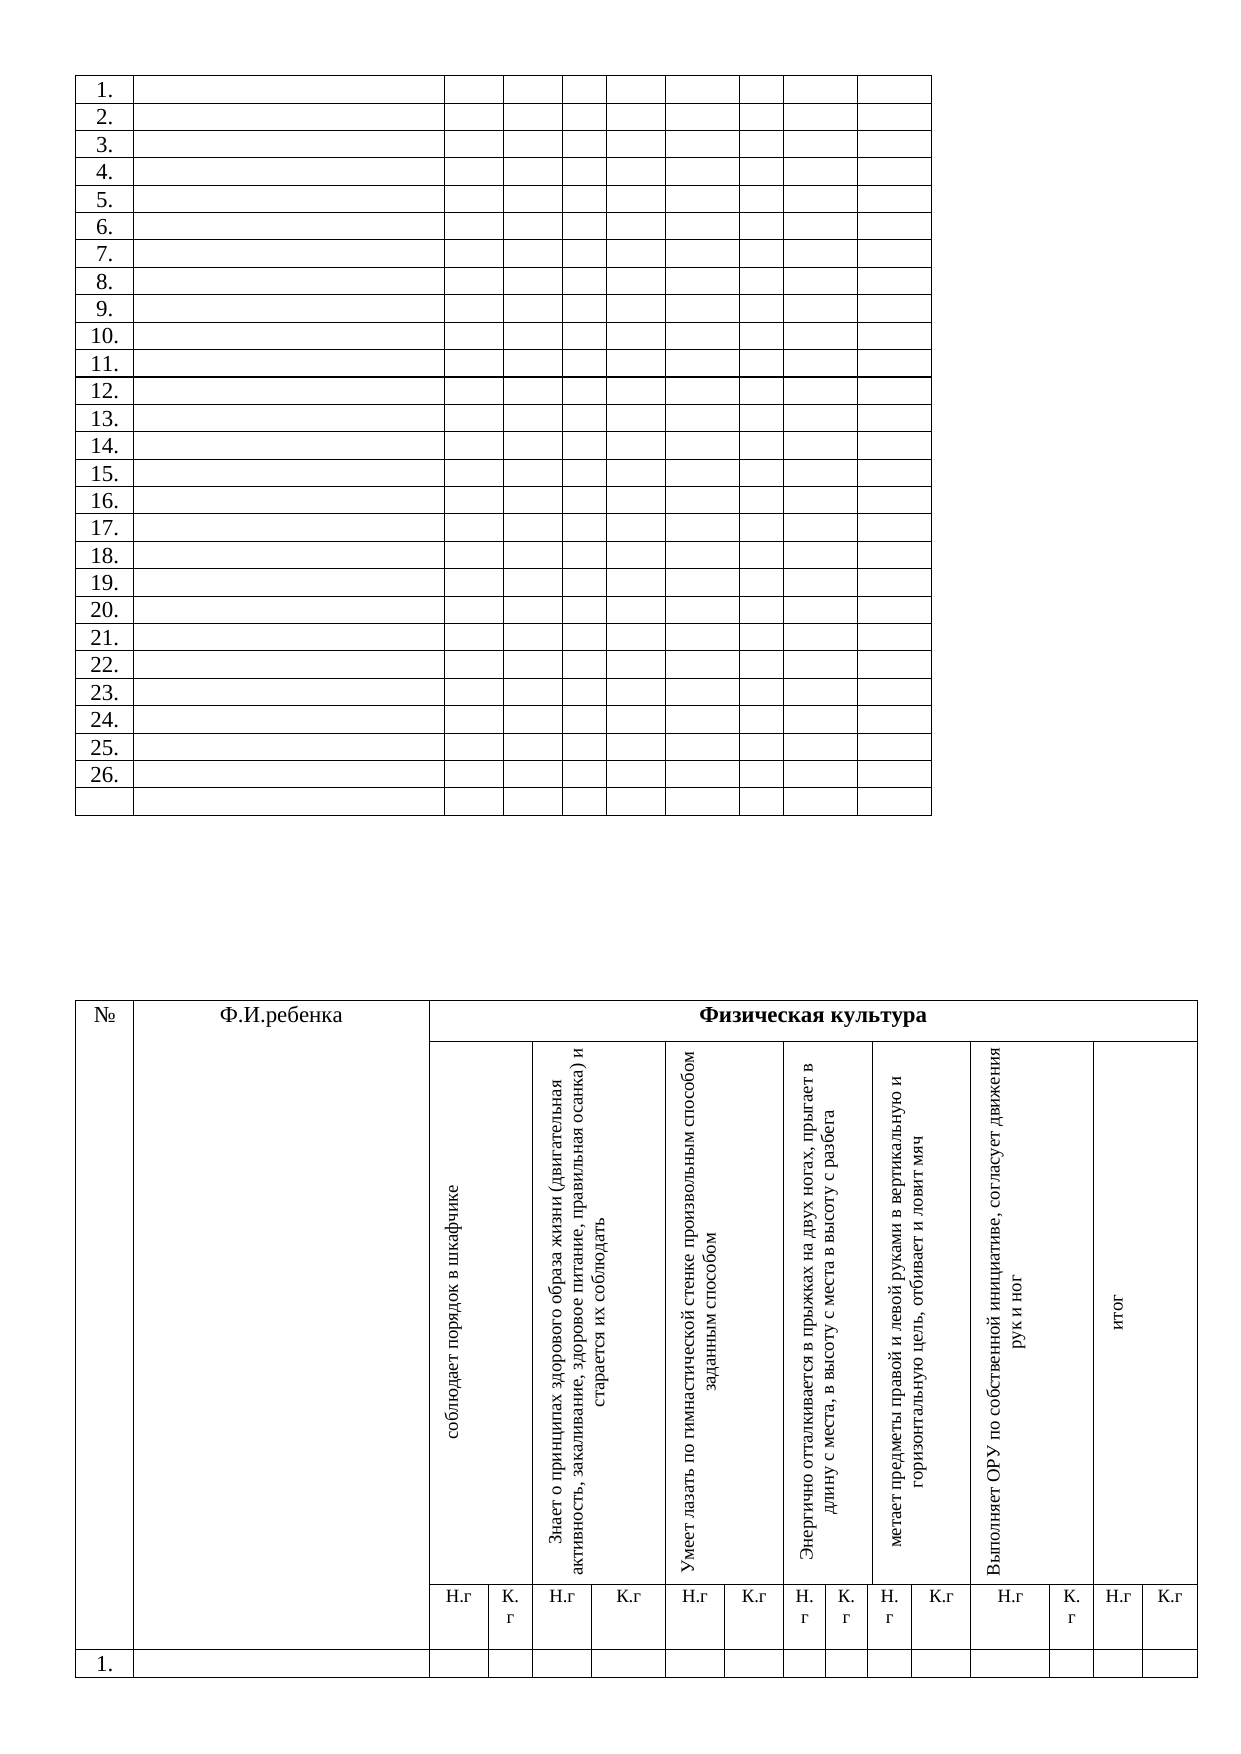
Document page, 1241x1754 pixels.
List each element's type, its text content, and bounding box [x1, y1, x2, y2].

table_cell 22. [76, 651, 133, 678]
table_cell [858, 487, 931, 513]
table_cell [740, 706, 783, 732]
table_cell [858, 378, 931, 404]
table_cell 21. [76, 624, 133, 650]
table_cell [607, 706, 665, 732]
table_cell [134, 542, 444, 568]
table_cell [607, 788, 665, 815]
table_cell [445, 240, 503, 267]
table_cell [563, 405, 606, 431]
table_cell [134, 378, 444, 404]
table_cell Н.г [868, 1585, 911, 1649]
table_cell [912, 1650, 970, 1677]
table_cell [504, 213, 562, 239]
table_cell 19. [76, 569, 133, 596]
table_cell [504, 761, 562, 787]
table_cell [504, 323, 562, 349]
table_cell К.г [1050, 1585, 1093, 1649]
table_cell [666, 432, 739, 458]
table_cell [666, 624, 739, 650]
table_cell [134, 323, 444, 349]
table_cell [784, 104, 857, 130]
table_cell [740, 158, 783, 184]
table_cell [784, 213, 857, 239]
table_cell [666, 706, 739, 732]
table_cell [430, 1650, 488, 1677]
table_cell [445, 624, 503, 650]
table_cell [445, 76, 503, 102]
table_cell [666, 761, 739, 787]
table_cell [563, 542, 606, 568]
table_cell [784, 432, 857, 458]
table_cell [858, 788, 931, 815]
table_cell [563, 432, 606, 458]
table_cell [563, 240, 606, 267]
table_cell [563, 569, 606, 596]
table_cell [858, 734, 931, 760]
table_cell [666, 295, 739, 322]
table_cell К.г [1143, 1585, 1197, 1649]
table_cell [533, 1650, 591, 1677]
table_cell [504, 268, 562, 294]
table_cell [134, 268, 444, 294]
table_cell Н.г [666, 1585, 724, 1649]
table_cell [134, 350, 444, 376]
table_cell [858, 624, 931, 650]
table_cell [858, 323, 931, 349]
table_cell [134, 104, 444, 130]
table_cell [445, 104, 503, 130]
table_cell [563, 104, 606, 130]
table_cell [445, 186, 503, 212]
table_cell [445, 350, 503, 376]
table_cell Н.г [784, 1585, 825, 1649]
table_cell 7. [76, 240, 133, 267]
table_cell 9. [76, 295, 133, 322]
table_cell 20. [76, 597, 133, 623]
table_cell 13. [76, 405, 133, 431]
table_cell [134, 569, 444, 596]
table_cell [784, 487, 857, 513]
table_cell [740, 186, 783, 212]
table_cell [445, 295, 503, 322]
table_cell 6. [76, 213, 133, 239]
table_cell [740, 788, 783, 815]
table_cell [134, 624, 444, 650]
table_cell [76, 788, 133, 815]
table_cell [607, 158, 665, 184]
table_cell [445, 323, 503, 349]
table_cell [445, 651, 503, 678]
table_cell [134, 213, 444, 239]
table_cell [858, 761, 931, 787]
table_cell [740, 679, 783, 705]
table_cell К.г [826, 1585, 867, 1649]
table_cell [666, 487, 739, 513]
table_cell [607, 624, 665, 650]
table_cell [563, 514, 606, 541]
table_cell [666, 514, 739, 541]
table_cell [134, 651, 444, 678]
table_cell 12. [76, 378, 133, 404]
table_cell [504, 569, 562, 596]
table_cell [666, 213, 739, 239]
table_cell [504, 460, 562, 486]
table_cell [607, 432, 665, 458]
table_cell [445, 487, 503, 513]
table_cell [784, 734, 857, 760]
table_cell [134, 706, 444, 732]
table_cell [607, 131, 665, 157]
table_cell [858, 158, 931, 184]
table_cell [504, 104, 562, 130]
table_cell [504, 542, 562, 568]
table_cell [784, 624, 857, 650]
table_cell [740, 405, 783, 431]
table_cell [740, 323, 783, 349]
table_cell [666, 788, 739, 815]
table_cell [445, 213, 503, 239]
table_cell [504, 624, 562, 650]
table_cell [489, 1650, 532, 1677]
table_cell [784, 186, 857, 212]
table_cell [784, 131, 857, 157]
table_cell [445, 514, 503, 541]
table_cell [858, 350, 931, 376]
table_cell [784, 460, 857, 486]
table_cell [504, 679, 562, 705]
table_cell [740, 240, 783, 267]
table_cell [826, 1650, 867, 1677]
table_cell [563, 761, 606, 787]
table_cell [666, 158, 739, 184]
table_cell [504, 432, 562, 458]
table_cell [607, 460, 665, 486]
table_cell [607, 323, 665, 349]
table_cell [504, 597, 562, 623]
table_cell [858, 405, 931, 431]
table_cell [445, 788, 503, 815]
table_cell [858, 104, 931, 130]
table_cell [607, 487, 665, 513]
table_cell итог [1094, 1042, 1197, 1583]
table_cell [784, 378, 857, 404]
table_cell [740, 295, 783, 322]
table_cell [563, 597, 606, 623]
table_cell [858, 268, 931, 294]
table_cell [504, 734, 562, 760]
table_cell [740, 487, 783, 513]
table_cell 3. [76, 131, 133, 157]
table_cell 1. [76, 76, 133, 102]
table_cell [563, 158, 606, 184]
table_cell [784, 323, 857, 349]
table_header Ф.И.ребенка [134, 1001, 429, 1649]
table_cell [563, 651, 606, 678]
table_cell [858, 460, 931, 486]
table_cell [740, 131, 783, 157]
table_cell [607, 186, 665, 212]
table_cell [607, 405, 665, 431]
table_cell [504, 788, 562, 815]
table_cell [563, 460, 606, 486]
table_cell [784, 679, 857, 705]
table_cell [504, 487, 562, 513]
table_cell 2. [76, 104, 133, 130]
table_cell [563, 378, 606, 404]
table_cell [504, 240, 562, 267]
table_cell [784, 788, 857, 815]
table_cell [740, 268, 783, 294]
table_cell 8. [76, 268, 133, 294]
table_cell [858, 213, 931, 239]
table_cell [134, 460, 444, 486]
table_cell 26. [76, 761, 133, 787]
table_cell [607, 651, 665, 678]
table_cell [504, 295, 562, 322]
table_cell 25. [76, 734, 133, 760]
table_cell [607, 679, 665, 705]
table_cell [607, 268, 665, 294]
table_cell [607, 240, 665, 267]
table_cell [740, 651, 783, 678]
table_cell [445, 460, 503, 486]
table_cell [784, 542, 857, 568]
table_cell Знает о принципах здорового образа жизни (двигательная активность, закаливание, здоровое питание, правильная осанка) и старается их соблюдать [533, 1042, 665, 1583]
table_cell [784, 761, 857, 787]
table_cell [504, 405, 562, 431]
table_cell [666, 1650, 724, 1677]
table_cell [504, 378, 562, 404]
table_cell [445, 761, 503, 787]
table_cell 11. [76, 350, 133, 376]
table_cell [740, 213, 783, 239]
table_cell [607, 542, 665, 568]
table_cell [563, 788, 606, 815]
table_cell [740, 76, 783, 102]
table_cell [858, 76, 931, 102]
table_cell 24. [76, 706, 133, 732]
table_cell Умеет лазать по гимнастической стенке произвольным способом заданным способом [666, 1042, 783, 1583]
table_cell [858, 679, 931, 705]
table_cell [784, 158, 857, 184]
table_cell [563, 734, 606, 760]
table_cell [445, 432, 503, 458]
table_cell 18. [76, 542, 133, 568]
table_cell [134, 432, 444, 458]
table_cell [563, 186, 606, 212]
table_cell [134, 131, 444, 157]
table_cell Энергично отталкивается в прыжках на двух ногах, прыгает в длину с места, в высоту с места в высоту с разбега [784, 1042, 872, 1583]
table_cell [563, 213, 606, 239]
table_cell [666, 651, 739, 678]
table_cell 10. [76, 323, 133, 349]
table_cell 14. [76, 432, 133, 458]
table_cell [666, 542, 739, 568]
table_cell [666, 104, 739, 130]
table_header № [76, 1001, 133, 1649]
table_cell [740, 378, 783, 404]
table_cell [740, 761, 783, 787]
table_cell [445, 706, 503, 732]
table_cell [740, 104, 783, 130]
table_cell 4. [76, 158, 133, 184]
table_cell [607, 213, 665, 239]
table_cell [134, 186, 444, 212]
table_cell [134, 788, 444, 815]
table_cell [563, 706, 606, 732]
table_cell 17. [76, 514, 133, 541]
table_cell [666, 734, 739, 760]
table_cell [740, 542, 783, 568]
table_cell [134, 76, 444, 102]
table_header Физическая культура [430, 1001, 1197, 1041]
table_cell [445, 569, 503, 596]
table_cell [858, 295, 931, 322]
table_cell [607, 514, 665, 541]
table_cell [971, 1650, 1049, 1677]
table_cell [563, 295, 606, 322]
table_cell [784, 569, 857, 596]
table_cell [134, 1650, 429, 1677]
table_cell соблюдает порядок в шкафчике [430, 1042, 532, 1583]
table_cell [740, 624, 783, 650]
table_cell [445, 405, 503, 431]
table_cell [445, 597, 503, 623]
table_cell [607, 104, 665, 130]
table_cell [607, 734, 665, 760]
table_cell [607, 76, 665, 102]
table_cell [740, 597, 783, 623]
table_cell [858, 131, 931, 157]
table_cell [504, 350, 562, 376]
table_cell [134, 514, 444, 541]
table_cell [445, 268, 503, 294]
table_cell [445, 158, 503, 184]
table_cell [784, 76, 857, 102]
table_cell [740, 514, 783, 541]
table_cell [563, 323, 606, 349]
table_cell [784, 295, 857, 322]
table_cell К.г [489, 1585, 532, 1649]
table_cell [666, 240, 739, 267]
table_cell [504, 158, 562, 184]
table_cell [504, 76, 562, 102]
table_cell [740, 432, 783, 458]
table_cell [858, 240, 931, 267]
table_cell 1. [76, 1650, 133, 1677]
table_cell Н.г [1094, 1585, 1142, 1649]
table_cell К.г [592, 1585, 665, 1649]
table_cell [134, 761, 444, 787]
table_cell [784, 405, 857, 431]
table_cell [666, 131, 739, 157]
table_cell метает предметы правой и левой руками в вертикальную и горизонтальную цель, отбивает и ловит мяч [873, 1042, 970, 1583]
table_cell [134, 405, 444, 431]
table_cell [504, 131, 562, 157]
table_cell [740, 460, 783, 486]
table_cell [858, 651, 931, 678]
table_cell [666, 323, 739, 349]
table_cell [666, 268, 739, 294]
table_cell [784, 350, 857, 376]
table_cell [1094, 1650, 1142, 1677]
table_cell [725, 1650, 783, 1677]
table_cell [666, 460, 739, 486]
table_cell [504, 514, 562, 541]
table_cell [784, 706, 857, 732]
table_cell [666, 569, 739, 596]
table_cell [563, 487, 606, 513]
table_cell [504, 186, 562, 212]
table_cell [858, 542, 931, 568]
table_cell [445, 679, 503, 705]
table_cell [445, 131, 503, 157]
table_cell [740, 350, 783, 376]
table_cell [563, 679, 606, 705]
table_cell [666, 378, 739, 404]
table_cell [134, 679, 444, 705]
table_cell [592, 1650, 665, 1677]
table_cell [445, 378, 503, 404]
table_cell Н.г [430, 1585, 488, 1649]
table_cell [563, 76, 606, 102]
table_cell [134, 158, 444, 184]
table_cell 5. [76, 186, 133, 212]
table_cell [563, 350, 606, 376]
table_cell [784, 268, 857, 294]
table_cell [666, 405, 739, 431]
table_cell [858, 186, 931, 212]
table_cell [666, 679, 739, 705]
table_cell 15. [76, 460, 133, 486]
table_cell [607, 378, 665, 404]
table_cell [740, 569, 783, 596]
table_cell Н.г [533, 1585, 591, 1649]
table_cell [607, 569, 665, 596]
table_cell [563, 624, 606, 650]
table_cell [134, 295, 444, 322]
table_cell [445, 542, 503, 568]
table_cell [868, 1650, 911, 1677]
table_cell Выполняет ОРУ по собственной инициативе, согласует движения рук и ног [971, 1042, 1093, 1583]
table_cell [504, 651, 562, 678]
table_cell [134, 597, 444, 623]
table_cell [445, 734, 503, 760]
table_cell Н.г [971, 1585, 1049, 1649]
table_cell [666, 350, 739, 376]
table_cell [607, 295, 665, 322]
table_cell [504, 706, 562, 732]
table_cell [858, 706, 931, 732]
table_cell [1050, 1650, 1093, 1677]
table_cell [858, 569, 931, 596]
table_cell К.г [912, 1585, 970, 1649]
table_cell [134, 487, 444, 513]
table_cell [607, 350, 665, 376]
table_cell [784, 651, 857, 678]
table_cell [784, 514, 857, 541]
table_cell К.г [725, 1585, 783, 1649]
table_cell [666, 186, 739, 212]
table_cell [134, 734, 444, 760]
table_cell [134, 240, 444, 267]
table_cell [666, 76, 739, 102]
table_cell [784, 597, 857, 623]
table_cell [740, 734, 783, 760]
table_cell [563, 131, 606, 157]
table_cell [666, 597, 739, 623]
table_cell [784, 240, 857, 267]
table_cell [607, 761, 665, 787]
table_cell [563, 268, 606, 294]
table_cell 16. [76, 487, 133, 513]
table_cell [607, 597, 665, 623]
table_cell [1143, 1650, 1197, 1677]
table_cell [784, 1650, 825, 1677]
table_cell [858, 432, 931, 458]
table_cell [858, 514, 931, 541]
table_cell [858, 597, 931, 623]
table_cell 23. [76, 679, 133, 705]
